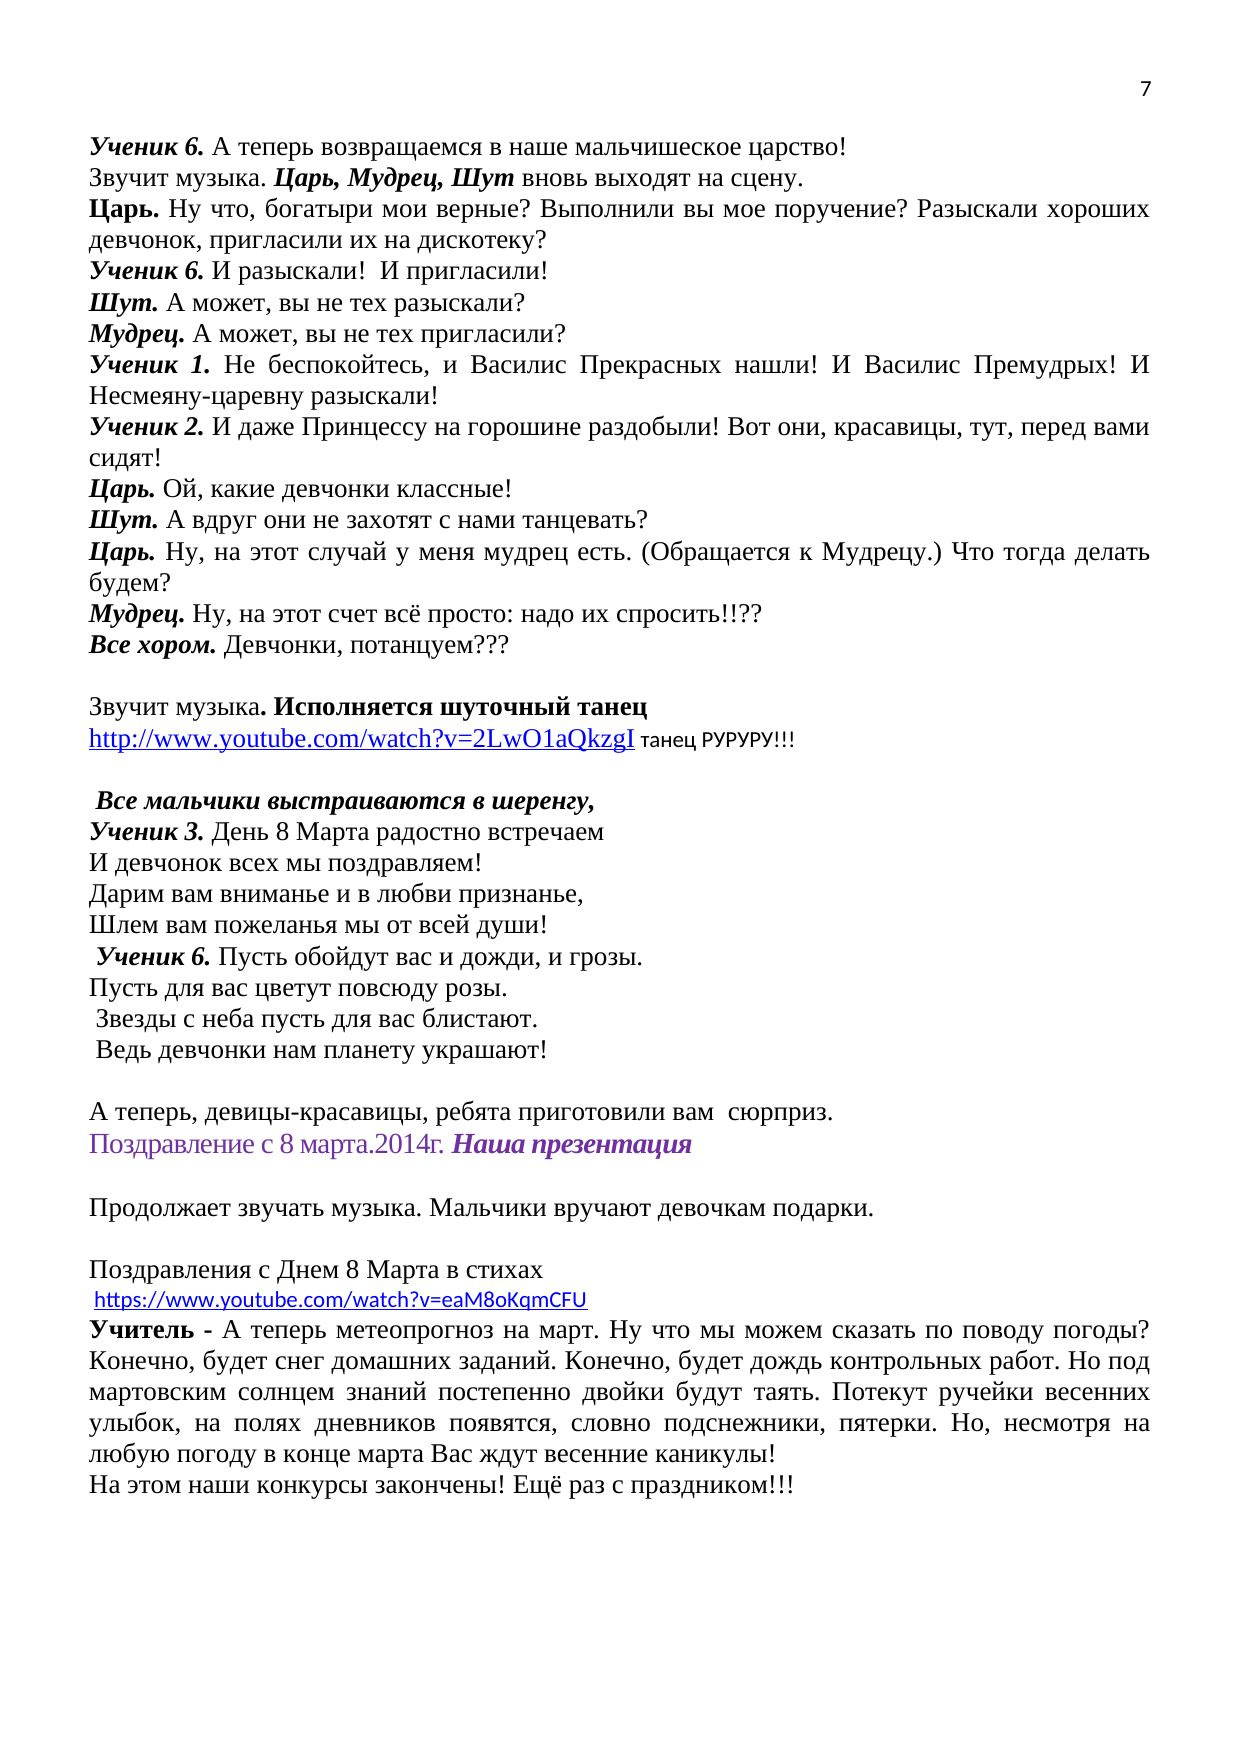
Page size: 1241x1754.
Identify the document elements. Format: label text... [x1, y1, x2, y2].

text Ученик 6. А теперь возвращаемся в наше мальчишеское царство! [89, 130, 1152, 161]
text А теперь, девицы-красавицы, ребята приготовили вам сюрприз. [89, 1095, 1152, 1127]
text Учитель - А теперь метеопрогноз на март. Ну что мы можем сказать по поводу погоды? Конечно, будет снег домашних заданий. Конечно, будет дождь контрольных работ. Но под мартовским солнцем знаний постепенно двойки будут таять. Потекут ручейки весенних улыбок, на полях дневников появятся, словно подснежники, пятерки. Но, несмотря на любую погоду в конце марта Вас ждут весенние каникулы! [89, 1313, 1152, 1468]
text Все хором. Девчонки, потанцуем??? [89, 628, 1152, 659]
text Ученик 2. И даже Принцессу на горошине раздобыли! Вот они, красавицы, тут, перед вами сидят! [89, 410, 1152, 472]
text Шлем вам пожеланья мы от всей души! [89, 908, 1152, 940]
text Мудрец. Ну, на этот счет всё просто: надо их спросить!!?? [89, 597, 1152, 628]
text Мудрец. А может, вы не тех пригласили? [89, 317, 1152, 348]
text Ученик 6. И разыскали! И пригласили! [89, 254, 1152, 286]
text Звучит музыка. Царь, Мудрец, Шут вновь выходят на сцену. [89, 161, 1152, 192]
text Ученик 1. Не беспокойтесь, и Василис Прекрасных нашли! И Василис Премудрых! И Несмеяну-царевну разыскали! [89, 348, 1152, 410]
text Все мальчики выстраиваются в шеренгу, [89, 784, 1152, 815]
text http://www.youtube.com/watch?v=2LwO1aQkzgI танец РУРУРУ!!! [89, 722, 1152, 753]
text Ученик 6. Пусть обойдут вас и дожди, и грозы. [89, 940, 1152, 971]
text И девчонок всех мы поздравляем! [89, 846, 1152, 877]
text Пусть для вас цветут повсюду розы. [89, 971, 1152, 1002]
text Поздравление с 8 марта.2014г. Наша презентация [89, 1127, 1152, 1160]
text https://www.youtube.com/watch?v=eaM8oKqmCFU [89, 1285, 1152, 1313]
text Звезды с неба пусть для вас блистают. [89, 1002, 1152, 1033]
text Звучит музыка. Исполняется шуточный танец [89, 691, 1152, 722]
text Поздравления с Днем 8 Марта в стихах [89, 1253, 1152, 1285]
text Шут. А может, вы не тех разыскали? [89, 286, 1152, 317]
text Ученик 3. День 8 Марта радостно встречаем [89, 815, 1152, 846]
text Дарим вам вниманье и в любви признанье, [89, 877, 1152, 908]
text Царь. Ну, на этот случай у меня мудрец есть. (Обращается к Мудрецу.) Что тогда делать будем? [89, 535, 1152, 597]
text Царь. Ой, какие девчонки классные! [89, 472, 1152, 504]
text Шут. А вдруг они не захотят с нами танцевать? [89, 504, 1152, 535]
text Царь. Ну что, богатыри мои верные? Выполнили вы мое поручение? Разыскали хороших девчонок, пригласили их на дискотеку? [89, 192, 1152, 254]
text Продолжает звучать музыка. Мальчики вручают девочкам подарки. [89, 1191, 1152, 1222]
text Ведь девчонки нам планету украшают! [89, 1033, 1152, 1064]
text На этом наши конкурсы закончены! Ещё раз с праздником!!! [89, 1468, 1152, 1499]
